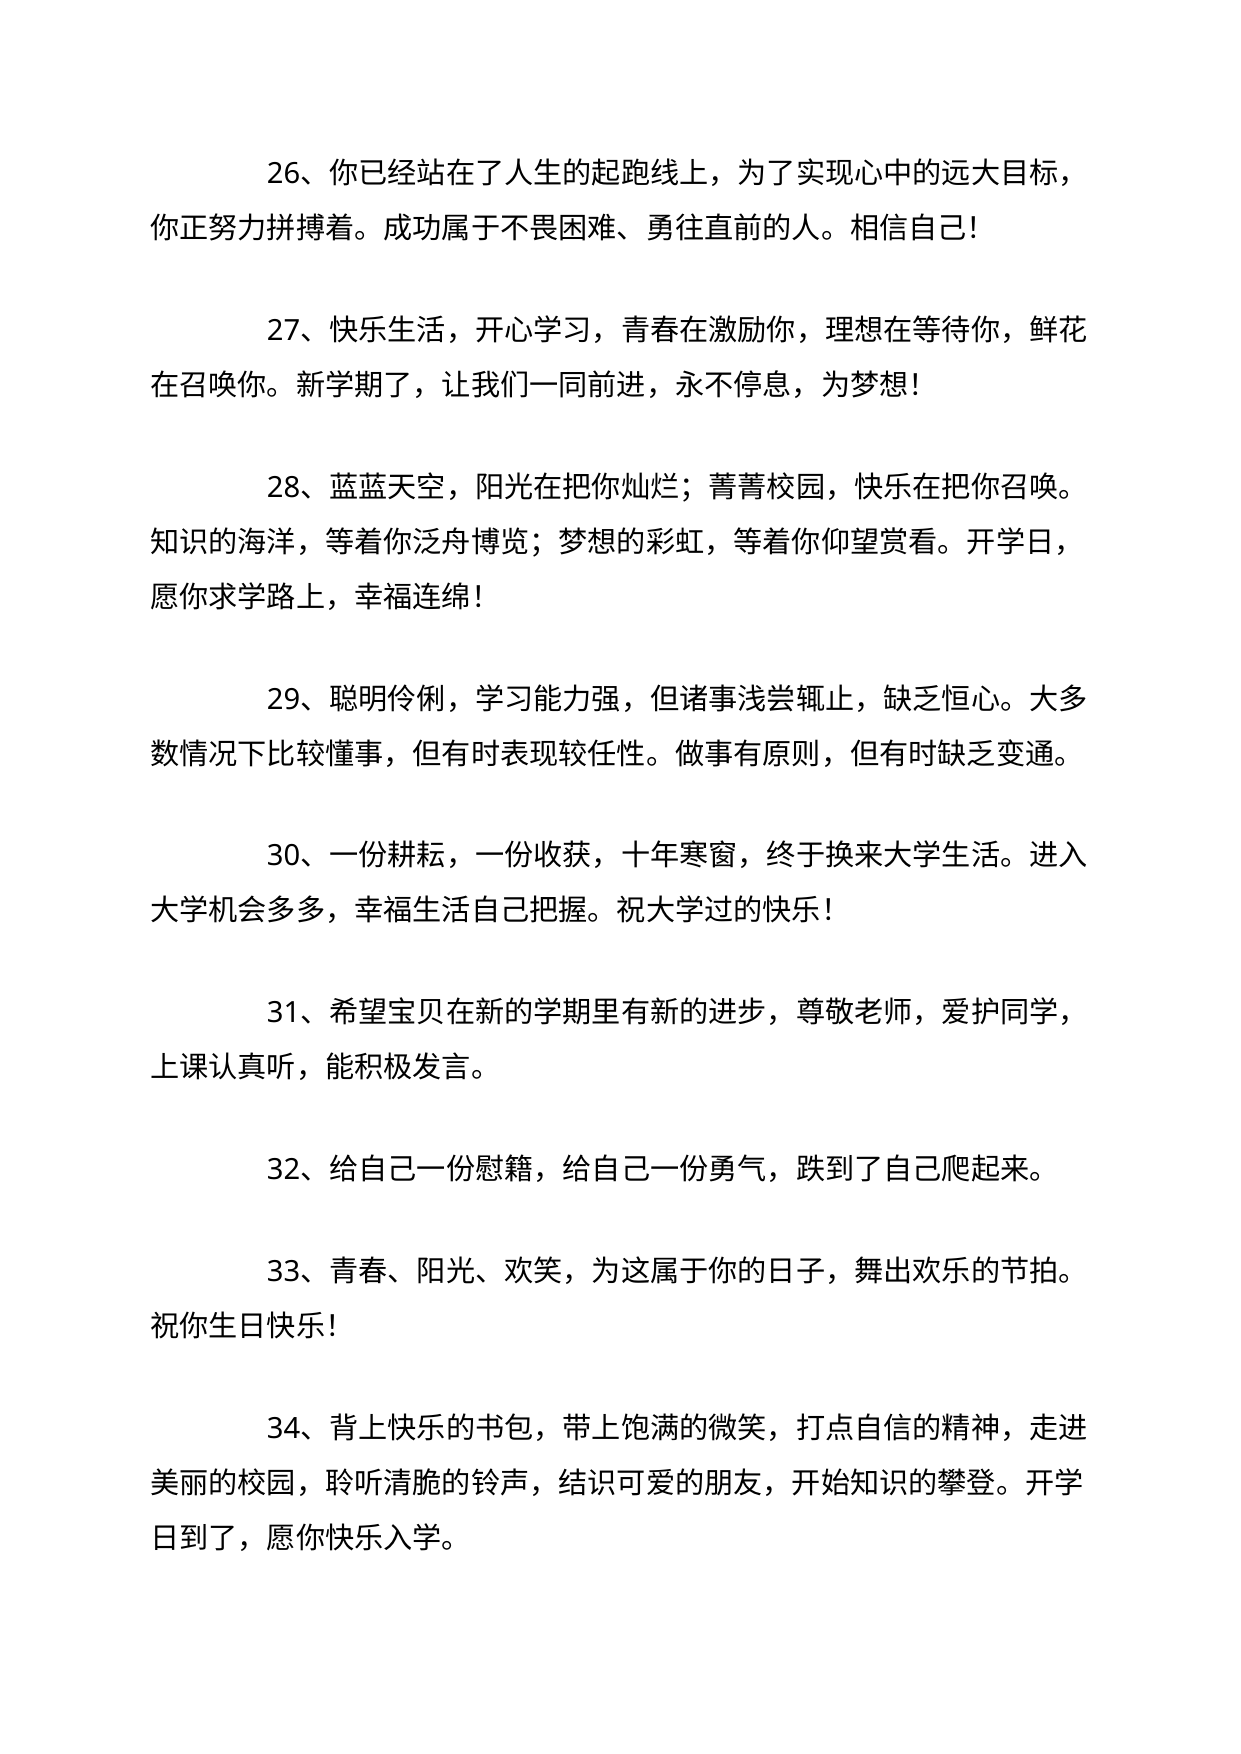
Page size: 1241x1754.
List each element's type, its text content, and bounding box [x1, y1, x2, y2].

text 28、蓝蓝天空，阳光在把你灿烂；菁菁校园，快乐在把你召唤。知识的海洋，等着你泛舟博览；梦想的彩虹，等着你仰望赏看。开学日，愿你求学路上，幸福连绵！ [150, 463, 1090, 616]
text 34、背上快乐的书包，带上饱满的微笑，打点自信的精神，走进美丽的校园，聆听清脆的铃声，结识可爱的朋友，开始知识的攀登。开学日到了，愿你快乐入学。 [150, 1404, 1090, 1556]
text 32、给自己一份慰籍，给自己一份勇气，跌到了自己爬起来。 [150, 1146, 1090, 1188]
text 26、你已经站在了人生的起跑线上，为了实现心中的远大目标，你正努力拼搏着。成功属于不畏困难、勇往直前的人。相信自己！ [150, 150, 1090, 247]
text 30、一份耕耘，一份收获，十年寒窗，终于换来大学生活。进入大学机会多多，幸福生活自己把握。祝大学过的快乐！ [150, 832, 1090, 929]
text 27、快乐生活，开心学习，青春在激励你，理想在等待你，鲜花在召唤你。新学期了，让我们一同前进，永不停息，为梦想！ [150, 307, 1090, 404]
text 33、青春、阳光、欢笑，为这属于你的日子，舞出欢乐的节拍。祝你生日快乐！ [150, 1247, 1090, 1345]
text 31、希望宝贝在新的学期里有新的进步，尊敬老师，爱护同学，上课认真听，能积极发言。 [150, 989, 1090, 1086]
text 29、聪明伶俐，学习能力强，但诸事浅尝辄止，缺乏恒心。大多数情况下比较懂事，但有时表现较任性。做事有原则，但有时缺乏变通。 [150, 675, 1090, 772]
